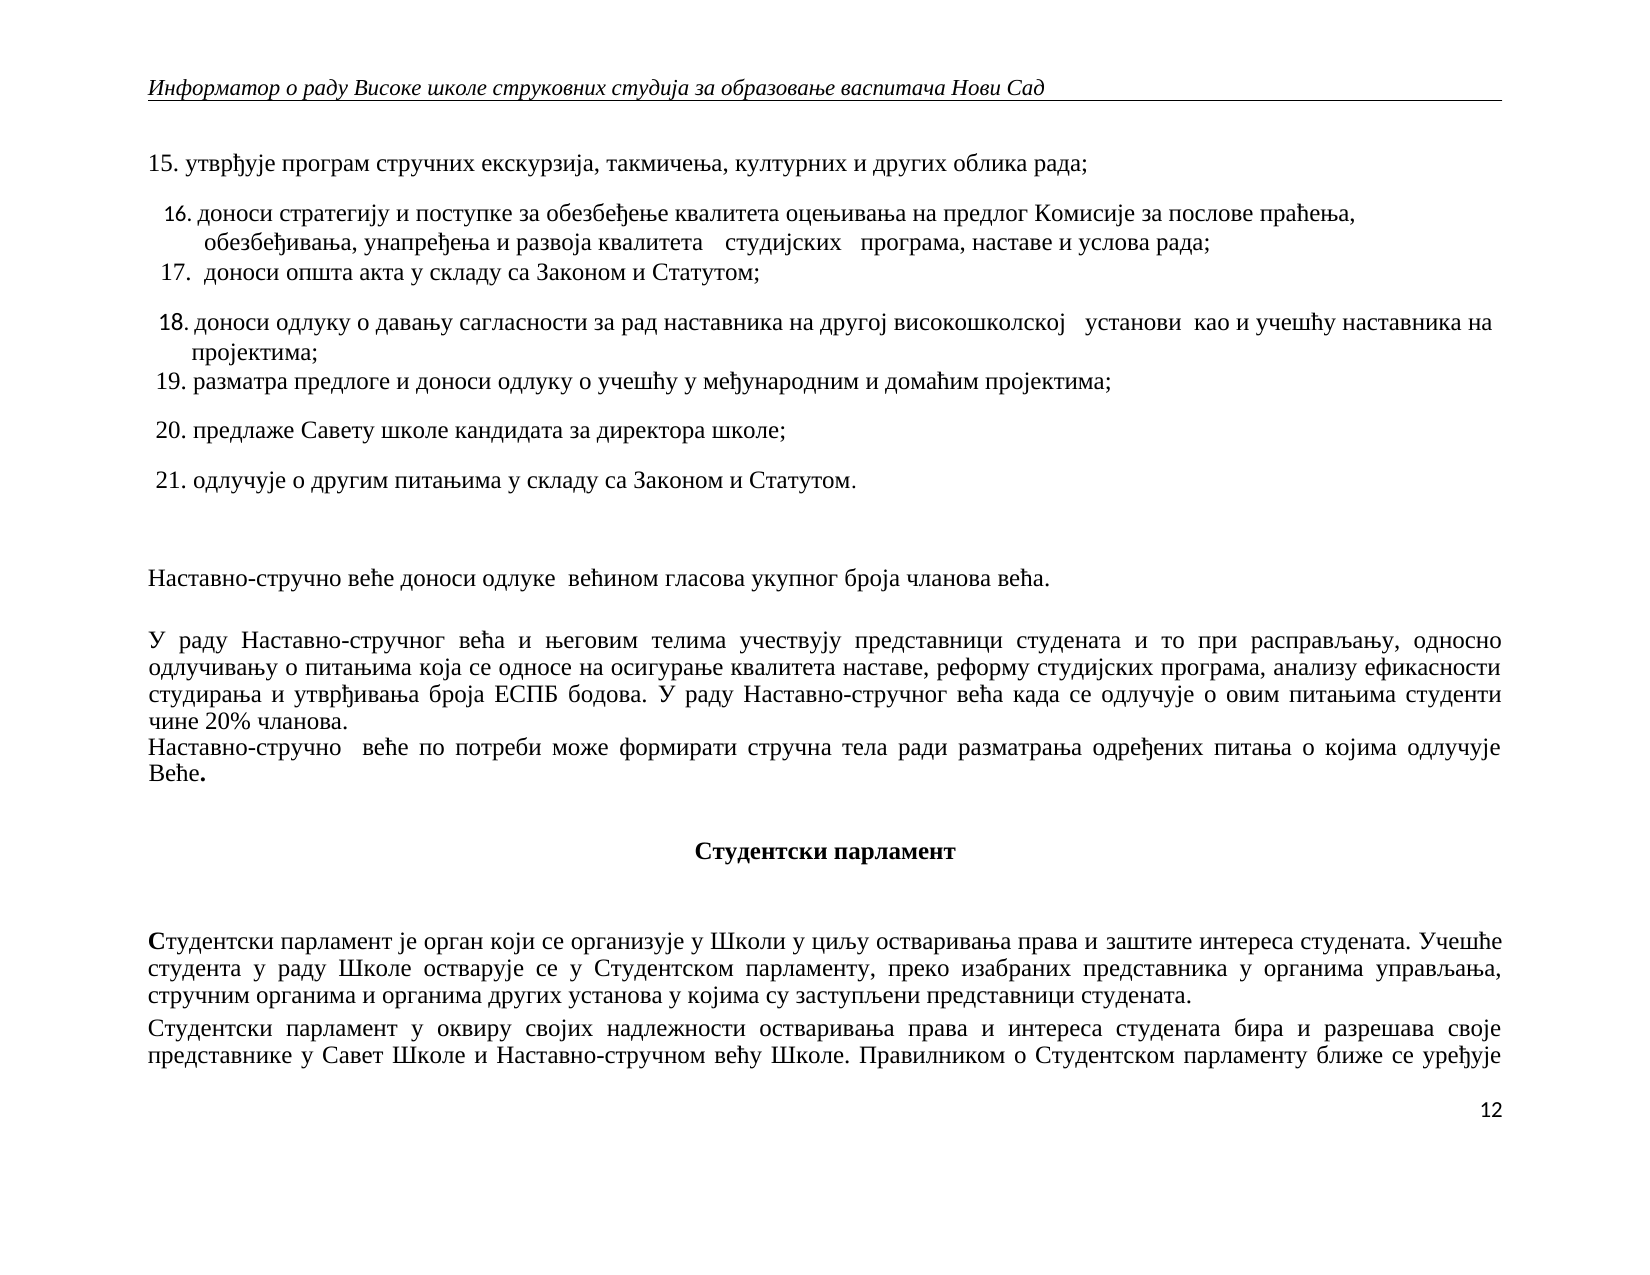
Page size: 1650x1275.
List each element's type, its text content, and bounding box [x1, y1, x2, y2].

text 19. разматра предлоге и доноси одлуку о учешћу у међународним и домаћим пројектима; [105, 366, 1502, 394]
text 15. утврђује програм стручних екскурзија, такмичења, културних и других облика рада; [148, 148, 1502, 177]
text пројектима; [148, 337, 1502, 366]
text У раду Наставно-стручног већа и његовим телима учествују представници студената и то при расправљању, односно одлучивању о питањима која се односе на осигурање квалитета наставе, реформу студијских програма, анализу ефикасности студирања и утврђивања броја ЕСПБ бодова. У раду Наставно-стручног већа када се одлучује о овим питањима студенти чине 20% чланова. [148, 627, 1502, 735]
text Наставно-стручно веће по потреби може формирати стручна тела ради разматрања одређених питања о којима одлучује Веће. [148, 735, 1502, 786]
text обезбеђивања, унапређења и развоја квалитета студијских програма, наставе и услова рада; [148, 227, 1502, 256]
text Наставно-стручно веће доноси одлуке већином гласова укупног броја чланова већа. [148, 563, 1502, 592]
text 16. доноси стратегију и поступке за обезбеђење квалитета оцењивања на предлог Комисије за послове праћења, [148, 198, 1502, 227]
text 18. доноси одлуку о давању сагласности за рад наставника на другој високошколској установи као и учешћу наставника на [148, 306, 1502, 337]
text 21. одлучује о другим питањима у складу са Законом и Статутом. [105, 465, 1502, 494]
text 17. доноси општа акта у складу са Законом и Статутом; [148, 256, 1502, 286]
text Студентски парламент је орган који се организује у Школи у циљу остваривања права и заштите интереса студената. Учешће студента у раду Школе остварује се у Студентском парламенту, преко изабраних представника у органима управљања, стручним органима и органима других установа у којима су заступљени представници студената. [148, 928, 1502, 1009]
text Студентски парламент [148, 836, 1502, 865]
text 20. предлаже Савету школе кандидата за директора школе; [105, 415, 1502, 444]
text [148, 1015, 1502, 1069]
